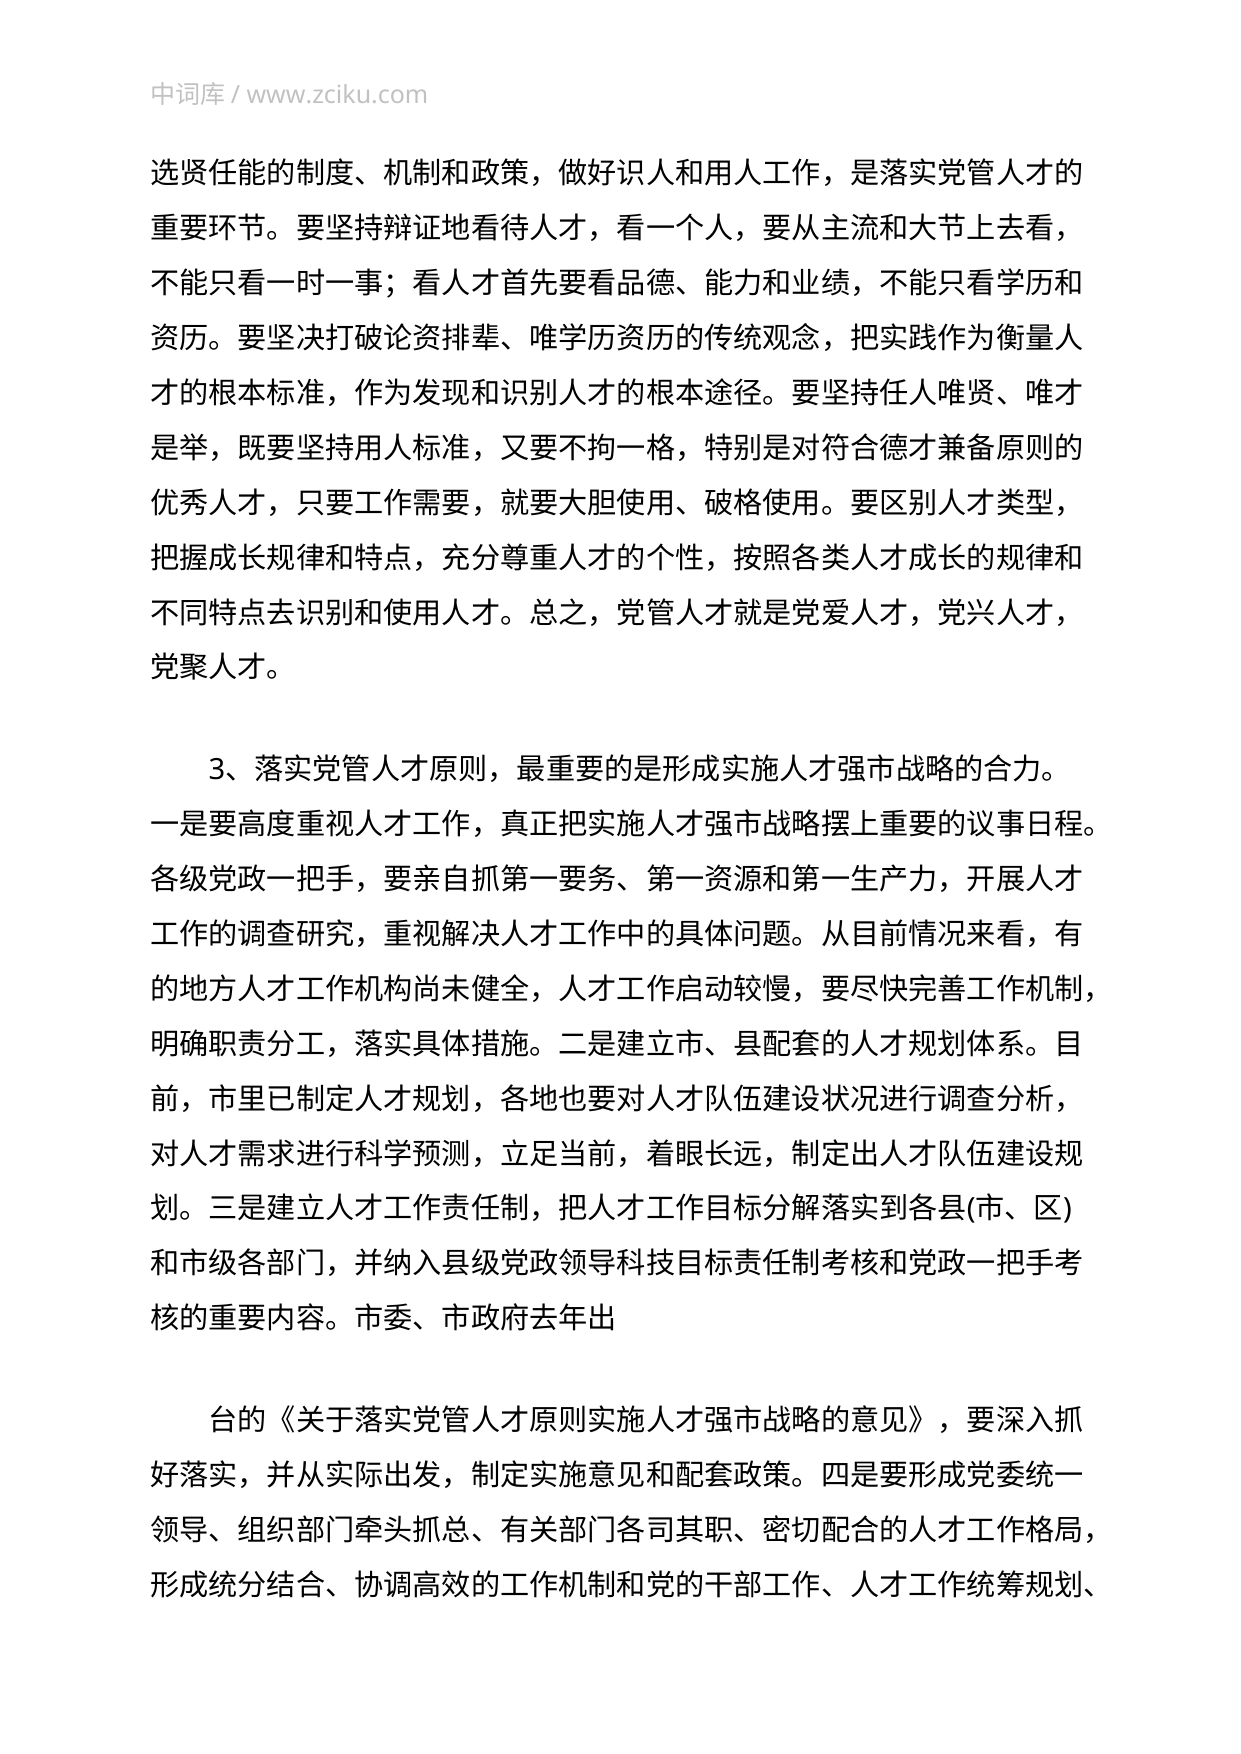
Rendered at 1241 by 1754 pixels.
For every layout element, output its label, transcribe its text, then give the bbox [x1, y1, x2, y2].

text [150, 1397, 1090, 1604]
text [150, 150, 1090, 686]
text 3、落实党管人才原则，最重要的是形成实施人才强市战略的合力。一是要高度重视人才工作，真正把实施人才强市战略摆上重要的议事日程。各级党政一把手，要亲自抓第一要务、第一资源和第一生产力，开展人才工作的调查研究，重视解决人才工作中的具体问题。从目前情况来看，有的地方人才工作机构尚未健全，人才工作启动较慢，要尽快完善工作机制，明确职责分工，落实具体措施。二是建立市、县配套的人才规划体系。目前，市里已制定人才规划，各地也要对人才队伍建设状况进行调查分析，对人才需求进行科学预测，立足当前，着眼长远，制定出人才队伍建设规划。三是建立人才工作责任制，把人才工作目标分解落实到各县(市、区)和市级各部门，并纳入县级党政领导科技目标责任制考核和党政一把手考核的重要内容。市委、市政府去年出 [150, 746, 1090, 1337]
